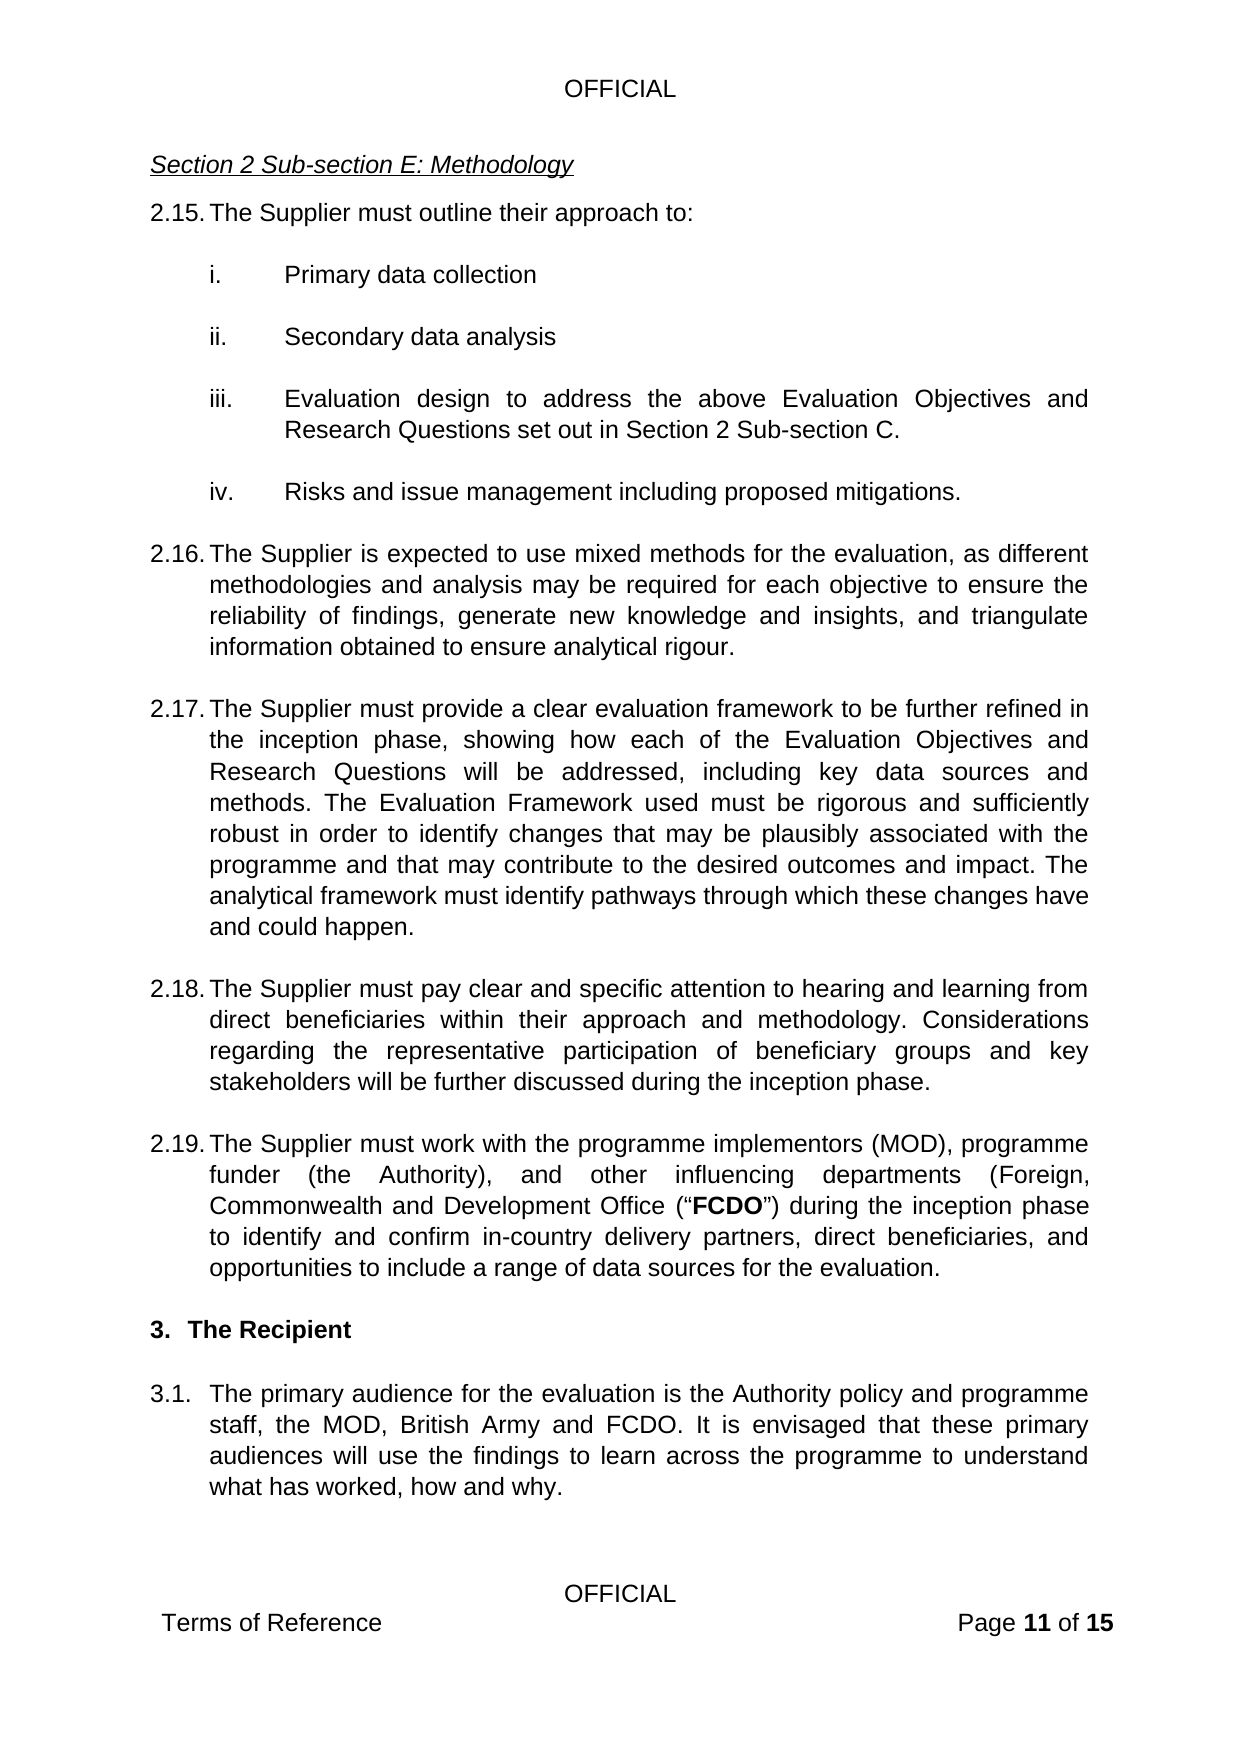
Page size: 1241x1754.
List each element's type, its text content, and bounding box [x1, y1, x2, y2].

list Primary data collection [209, 260, 1090, 288]
list The primary audience for the evaluation is the Authority policy and programme staff, the MOD, British Army and FCDO. It is envisaged that these primary audiences will use the findings to learn across the programme to understand what has worked, how and why. [150, 1379, 1090, 1501]
list Secondary data analysis [209, 322, 1090, 351]
list Risks and issue management including proposed mitigations. [209, 477, 1090, 506]
list The Supplier is expected to use mixed methods for the evaluation, as different methodologies and analysis may be required for each objective to ensure the reliability of findings, generate new knowledge and insights, and triangulate information obtained to ensure analytical rigour. [150, 539, 1090, 661]
list Evaluation design to address the above Evaluation Objectives and Research Questions set out in Section 2 Sub-section C. [209, 384, 1090, 444]
list The Supplier must work with the programme implementors (MOD), programme funder (the Authority), and other influencing departments (Foreign, Commonwealth and Development Office (“FCDO”) during the inception phase to identify and confirm in-country delivery partners, direct beneficiaries, and opportunities to include a range of data sources for the evaluation. [150, 1129, 1090, 1282]
list The Supplier must outline their approach to: [150, 198, 1090, 226]
list The Recipient [150, 1315, 1090, 1344]
list The Supplier must provide a clear evaluation framework to be further refined in the inception phase, showing how each of the Evaluation Objectives and Research Questions will be addressed, including key data sources and methods. The Evaluation Framework used must be rigorous and sufficiently robust in order to identify changes that may be plausibly associated with the programme and that may contribute to the desired outcomes and impact. The analytical framework must identify pathways through which these changes have and could happen. [150, 694, 1090, 940]
text Section 2 Sub-section E: Methodology [150, 150, 1090, 179]
list The Supplier must pay clear and specific attention to hearing and learning from direct beneficiaries within their approach and methodology. Considerations regarding the representative participation of beneficiary groups and key stakeholders will be further discussed during the inception phase. [150, 974, 1090, 1096]
